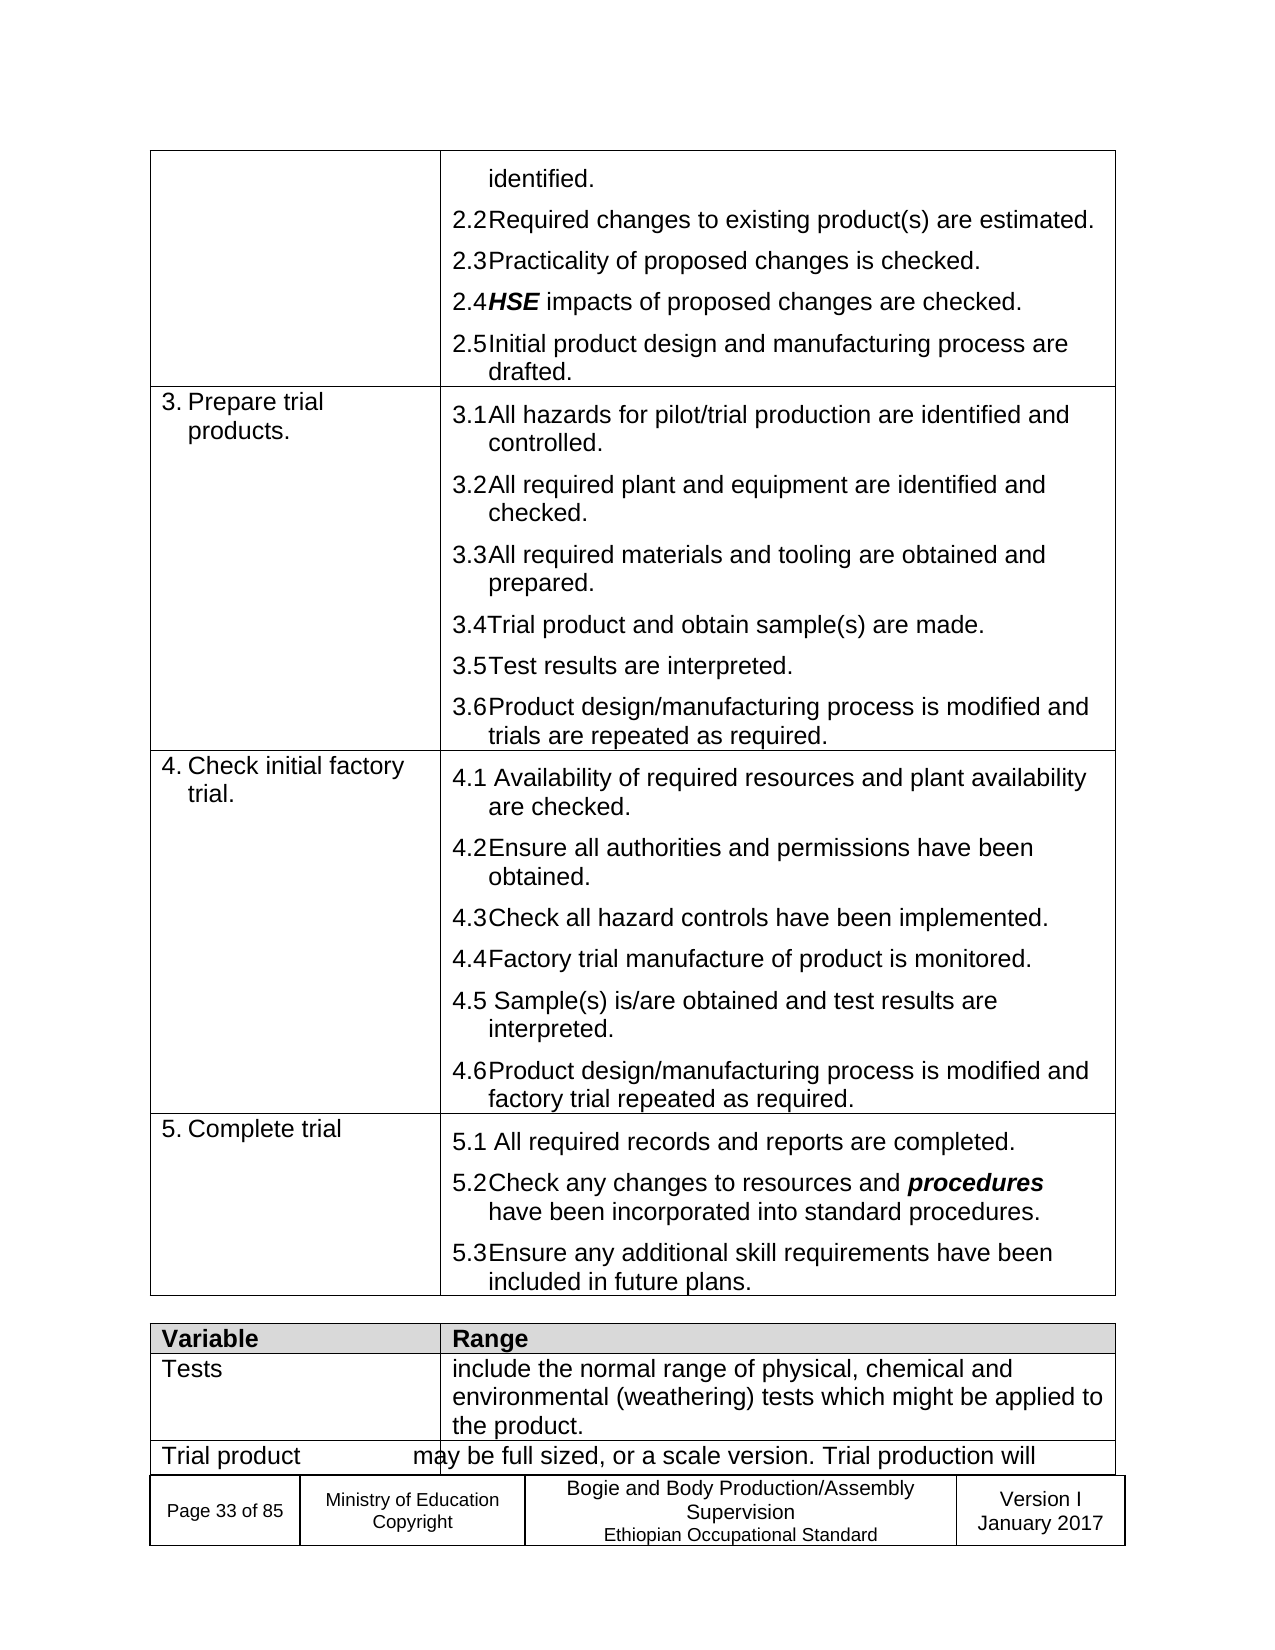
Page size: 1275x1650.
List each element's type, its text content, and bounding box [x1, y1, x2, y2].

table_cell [441, 151, 1115, 386]
table_cell 4.1 Availability of required resources and plant availability are checked. 4.2 Ensure all authorities and permissions have been obtained. 4.3 Check all hazard controls have been implemented. 4.4 Factory trial manufacture of product is monitored. 4.5 Sample(s) is/are obtained and test results are interpreted. 4.6 Product design/manufacturing process is modified and factory trial repeated as required. [441, 751, 1115, 1113]
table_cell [441, 1441, 1115, 1474]
table_cell 3.1 All hazards for pilot/trial production are identified and controlled. 3.2 All required plant and equipment are identified and checked. 3.3 All required materials and tooling are obtained and prepared. 3.4Trial product and obtain sample(s) are made. 3.5 Test results are interpreted. 3.6 Product design/manufacturing process is modified and trials are repeated as required. [441, 387, 1115, 749]
table_cell Trial product [151, 1441, 440, 1474]
table_header Variable [151, 1324, 440, 1353]
table_cell Tests [151, 1354, 440, 1440]
table_cell 4. Check initial factory trial. [151, 751, 440, 1113]
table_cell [151, 151, 440, 386]
table_header Range [441, 1324, 1115, 1353]
table_cell 3. Prepare trial products. [151, 387, 440, 749]
table_cell 5. Complete trial [151, 1114, 440, 1295]
table_cell 5.1 All required records and reports are completed. 5.2 Check any changes to resources and procedures have been incorporated into standard procedures. 5.3 Ensure any additional skill requirements have been included in future plans. [441, 1114, 1115, 1295]
table_cell include the normal range of physical, chemical and environmental (weathering) tests which might be applied to the product. [441, 1354, 1115, 1440]
